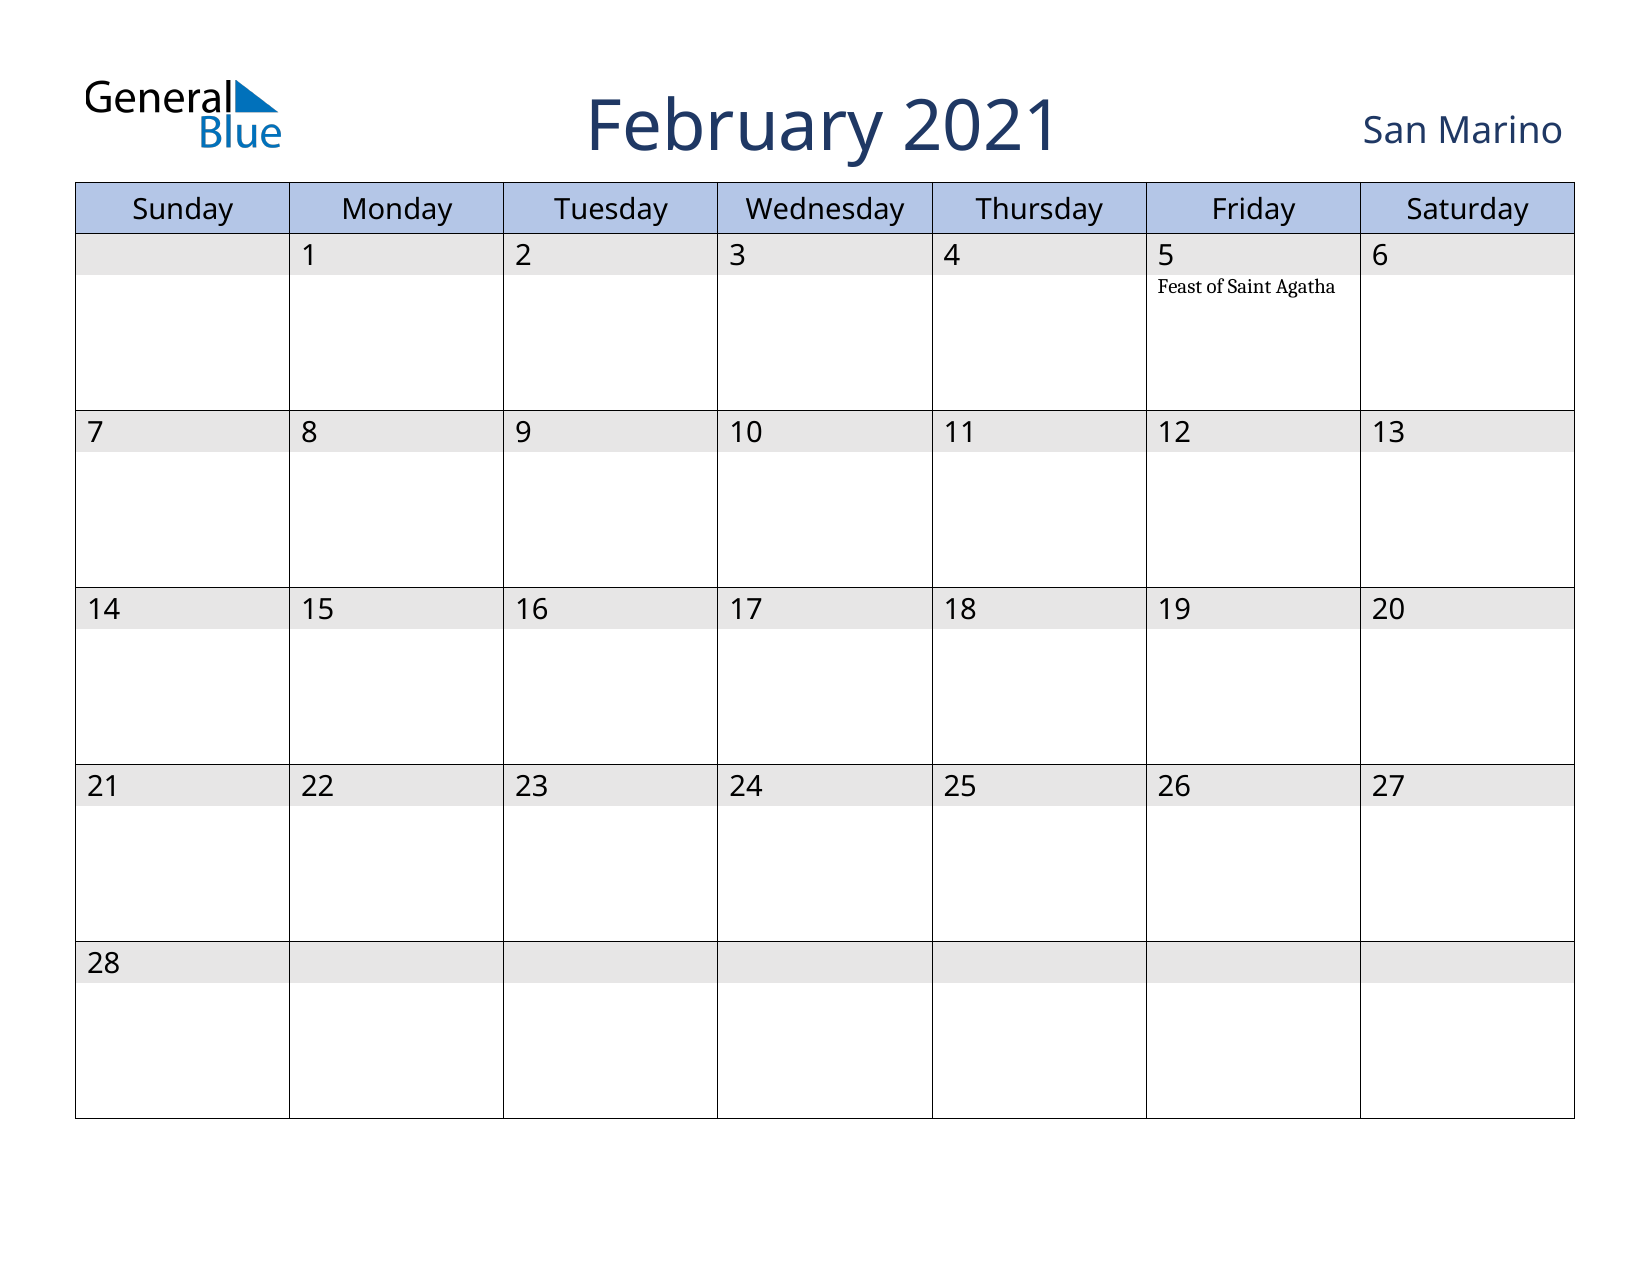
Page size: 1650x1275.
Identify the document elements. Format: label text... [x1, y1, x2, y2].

table_cell 23 [504, 765, 717, 806]
table_cell Wednesday [718, 183, 932, 233]
table_cell 17 [718, 588, 932, 629]
table_cell 11 [933, 411, 1146, 452]
table_cell 15 [290, 588, 503, 629]
table_cell 4 [933, 234, 1146, 275]
table_cell [718, 942, 932, 983]
table_cell [1361, 806, 1574, 941]
table_header San Marino [1146, 75, 1574, 182]
table_header February 2021 [504, 75, 1146, 182]
table_cell [76, 983, 289, 1118]
table_cell [933, 942, 1146, 983]
table_cell [504, 806, 717, 941]
table_cell [1147, 452, 1360, 587]
table_cell [1361, 275, 1574, 410]
table_cell [1147, 983, 1360, 1118]
table_cell [504, 983, 717, 1118]
table_cell 25 [933, 765, 1146, 806]
table_cell 21 [76, 765, 289, 806]
table_cell [933, 629, 1146, 764]
table_cell 12 [1147, 411, 1360, 452]
table_cell 24 [718, 765, 932, 806]
table_cell 7 [76, 411, 289, 452]
table_cell 13 [1361, 411, 1574, 452]
table_cell 5 [1147, 234, 1360, 275]
table_cell [504, 942, 717, 983]
table_cell [933, 806, 1146, 941]
table_cell [290, 629, 503, 764]
table_cell 3 [718, 234, 932, 275]
table_cell [504, 629, 717, 764]
table_cell [290, 942, 503, 983]
table_cell 9 [504, 411, 717, 452]
table_cell [76, 275, 289, 410]
table_cell [290, 275, 503, 410]
table_cell 19 [1147, 588, 1360, 629]
table_cell 16 [504, 588, 717, 629]
table_cell Feast of Saint Agatha [1147, 275, 1360, 410]
table_cell [1361, 629, 1574, 764]
table_cell 2 [504, 234, 717, 275]
table_cell 28 [76, 942, 289, 983]
table_cell [1147, 942, 1360, 983]
table_cell Saturday [1361, 183, 1574, 233]
table_cell [718, 983, 932, 1118]
table_cell [718, 629, 932, 764]
table_cell [933, 275, 1146, 410]
table_cell [290, 806, 503, 941]
table_cell [933, 452, 1146, 587]
table_cell [290, 452, 503, 587]
table_cell [718, 806, 932, 941]
table_header [76, 75, 503, 182]
table_cell [718, 452, 932, 587]
table_cell 1 [290, 234, 503, 275]
table_cell [76, 452, 289, 587]
table_cell [1361, 983, 1574, 1118]
table_cell [718, 275, 932, 410]
table_cell 14 [76, 588, 289, 629]
table_cell [76, 629, 289, 764]
table_cell [504, 452, 717, 587]
table_cell 26 [1147, 765, 1360, 806]
table_cell [504, 275, 717, 410]
table_cell [933, 983, 1146, 1118]
table_cell [1361, 452, 1574, 587]
picture [86, 80, 281, 148]
table_cell [76, 806, 289, 941]
table_cell Monday [290, 183, 503, 233]
table_cell 6 [1361, 234, 1574, 275]
table_cell Thursday [933, 183, 1146, 233]
table_cell [1361, 942, 1574, 983]
table_cell 8 [290, 411, 503, 452]
table_cell 22 [290, 765, 503, 806]
table_cell 27 [1361, 765, 1574, 806]
table_cell [1147, 629, 1360, 764]
table_cell Sunday [76, 183, 289, 233]
table_cell [1147, 806, 1360, 941]
table_cell Tuesday [504, 183, 717, 233]
table_cell [76, 234, 289, 275]
table_cell Friday [1147, 183, 1360, 233]
table_cell 20 [1361, 588, 1574, 629]
table_cell 10 [718, 411, 932, 452]
table_cell [290, 983, 503, 1118]
table_cell 18 [933, 588, 1146, 629]
